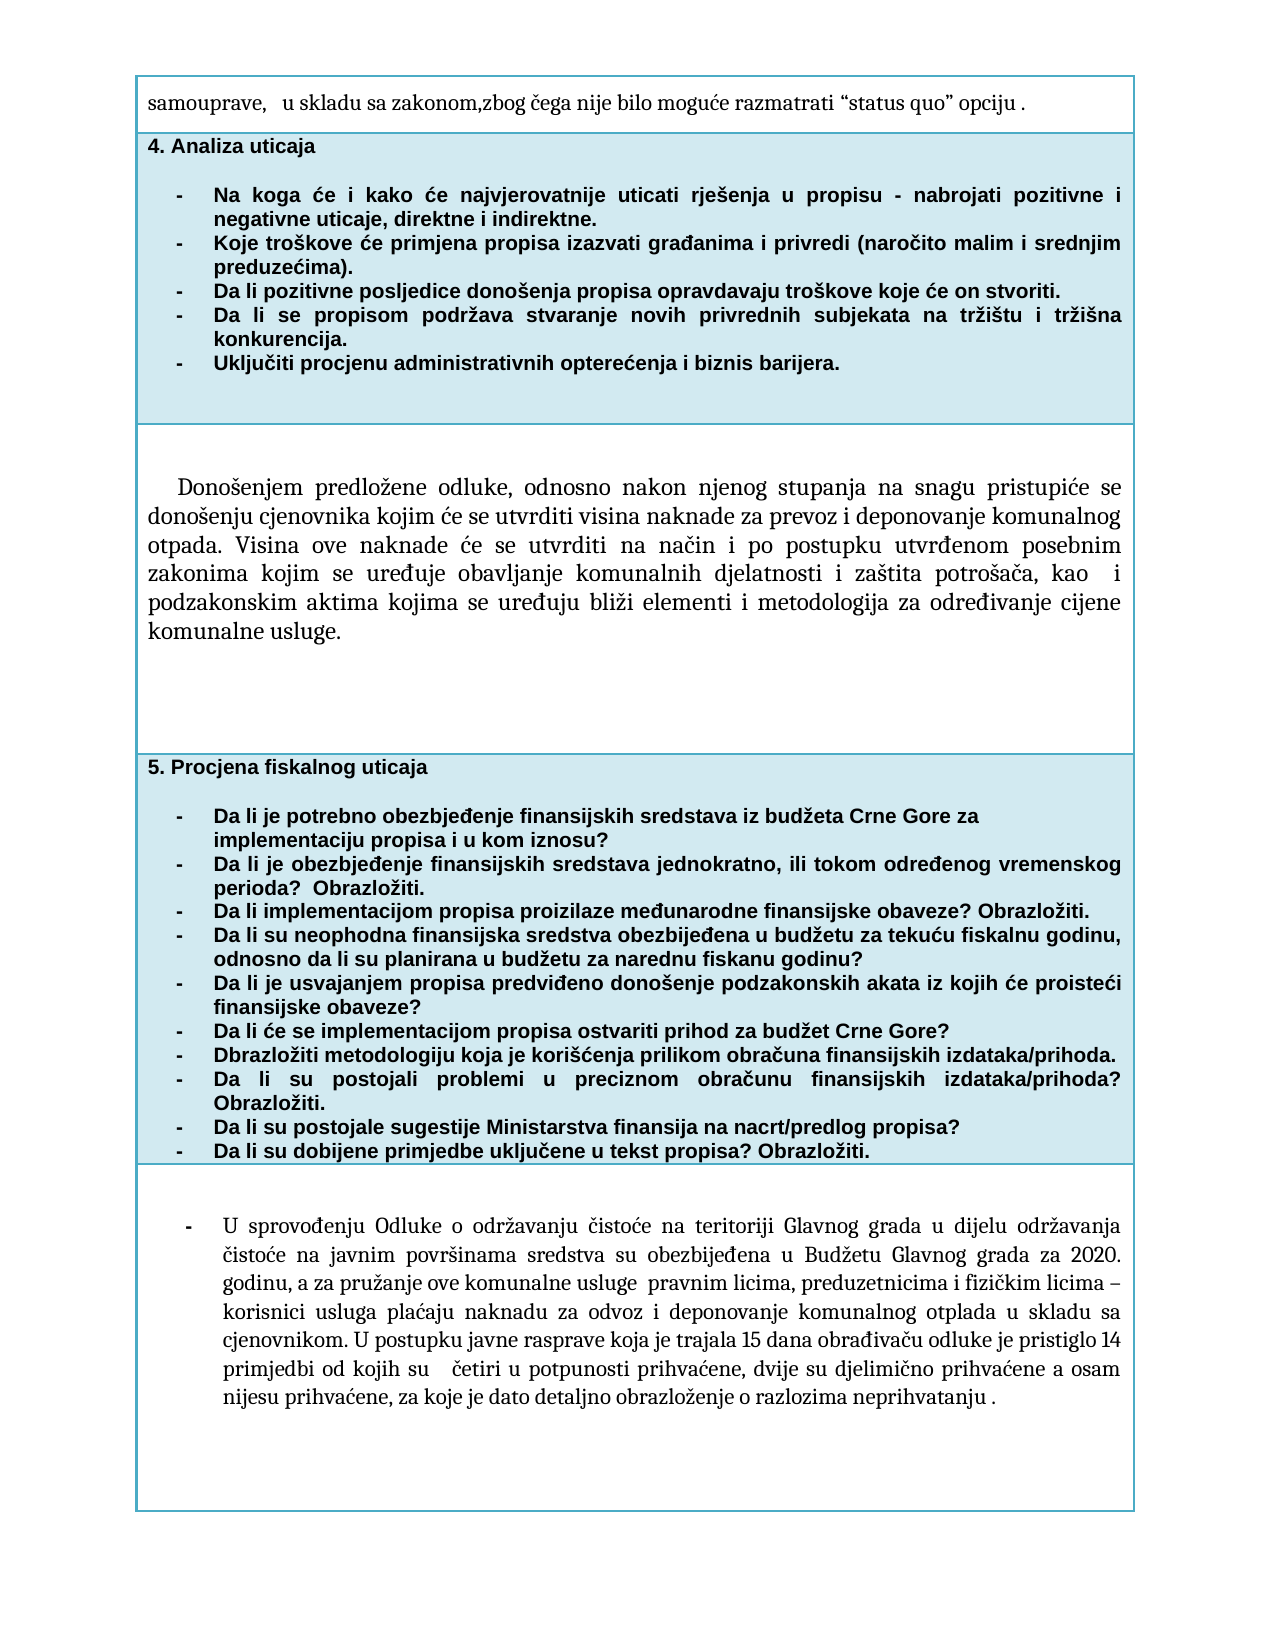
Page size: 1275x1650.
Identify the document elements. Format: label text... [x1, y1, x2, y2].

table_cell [138, 77, 1133, 132]
table_cell 5. Procjena fiskalnog uticaja Da li je potrebno obezbjeđenje finansijskih sredstava iz budžeta Crne Gore za implementaciju propisa i u kom iznosu? Da li je obezbjeđenje finansijskih sredstava jednokratno, ili tokom određenog vremenskog perioda? Obrazložiti. Da li implementacijom propisa proizilaze međunarodne finansijske obaveze? Obrazložiti. Da li su neophodna finansijska sredstva obezbijeđena u budžetu za tekuću fiskalnu godinu, odnosno da li su planirana u budžetu za narednu fiskanu godinu? Da li je usvajanjem propisa predviđeno donošenje podzakonskih akata iz kojih će proisteći finansijske obaveze? Da li će se implementacijom propisa ostvariti prihod za budžet Crne Gore? Dbrazložiti metodologiju koja je korišćenja prilikom obračuna finansijskih izdataka/prihoda. Da li su postojali problemi u preciznom obračunu finansijskih izdataka/prihoda? Obrazložiti. Da li su postojale sugestije Ministarstva finansija na nacrt/predlog propisa? Da li su dobijene primjedbe uključene u tekst propisa? Obrazložiti. [138, 755, 1133, 1163]
table_cell 4. Analiza uticaja Na koga će i kako će najvjerovatnije uticati rješenja u propisu - nabrojati pozitivne i negativne uticaje, direktne i indirektne. Koje troškove će primjena propisa izazvati građanima i privredi (naročito malim i srednjim preduzećima). Da li pozitivne posljedice donošenja propisa opravdavaju troškove koje će on stvoriti. Da li se propisom podržava stvaranje novih privrednih subjekata na tržištu i tržišna konkurencija. Uključiti procjenu administrativnih opterećenja i biznis barijera. [138, 134, 1133, 423]
table_cell U sprovođenju Odluke o održavanju čistoće na teritoriji Glavnog grada u dijelu održavanja čistoće na javnim površinama sredstva su obezbijeđena u Budžetu Glavnog grada za 2020. godinu, a za pružanje ove komunalne usluge pravnim licima, preduzetnicima i fizičkim licima – korisnici usluga plaćaju naknadu za odvoz i deponovanje komunalnog otplada u skladu sa cjenovnikom. U postupku javne rasprave koja je trajala 15 dana obrađivaču odluke je pristiglo 14 primjedbi od kojih su četiri u potpunosti prihvaćene, dvije su djelimično prihvaćene a osam nijesu prihvaćene, za koje je dato detaljno obrazloženje o razlozima neprihvatanju . [138, 1165, 1133, 1510]
table_cell Donošenjem predložene odluke, odnosno nakon njenog stupanja na snagu pristupiće se donošenju cjenovnika kojim će se utvrditi visina naknade za prevoz i deponovanje komunalnog otpada. Visina ove naknade će se utvrditi na način i po postupku utvrđenom posebnim zakonima kojim se uređuje obavljanje komunalnih djelatnosti i zaštita potrošača, kao i podzakonskim aktima kojima se uređuju bliži elementi i metodologija za određivanje cijene komunalne usluge. [138, 425, 1133, 753]
